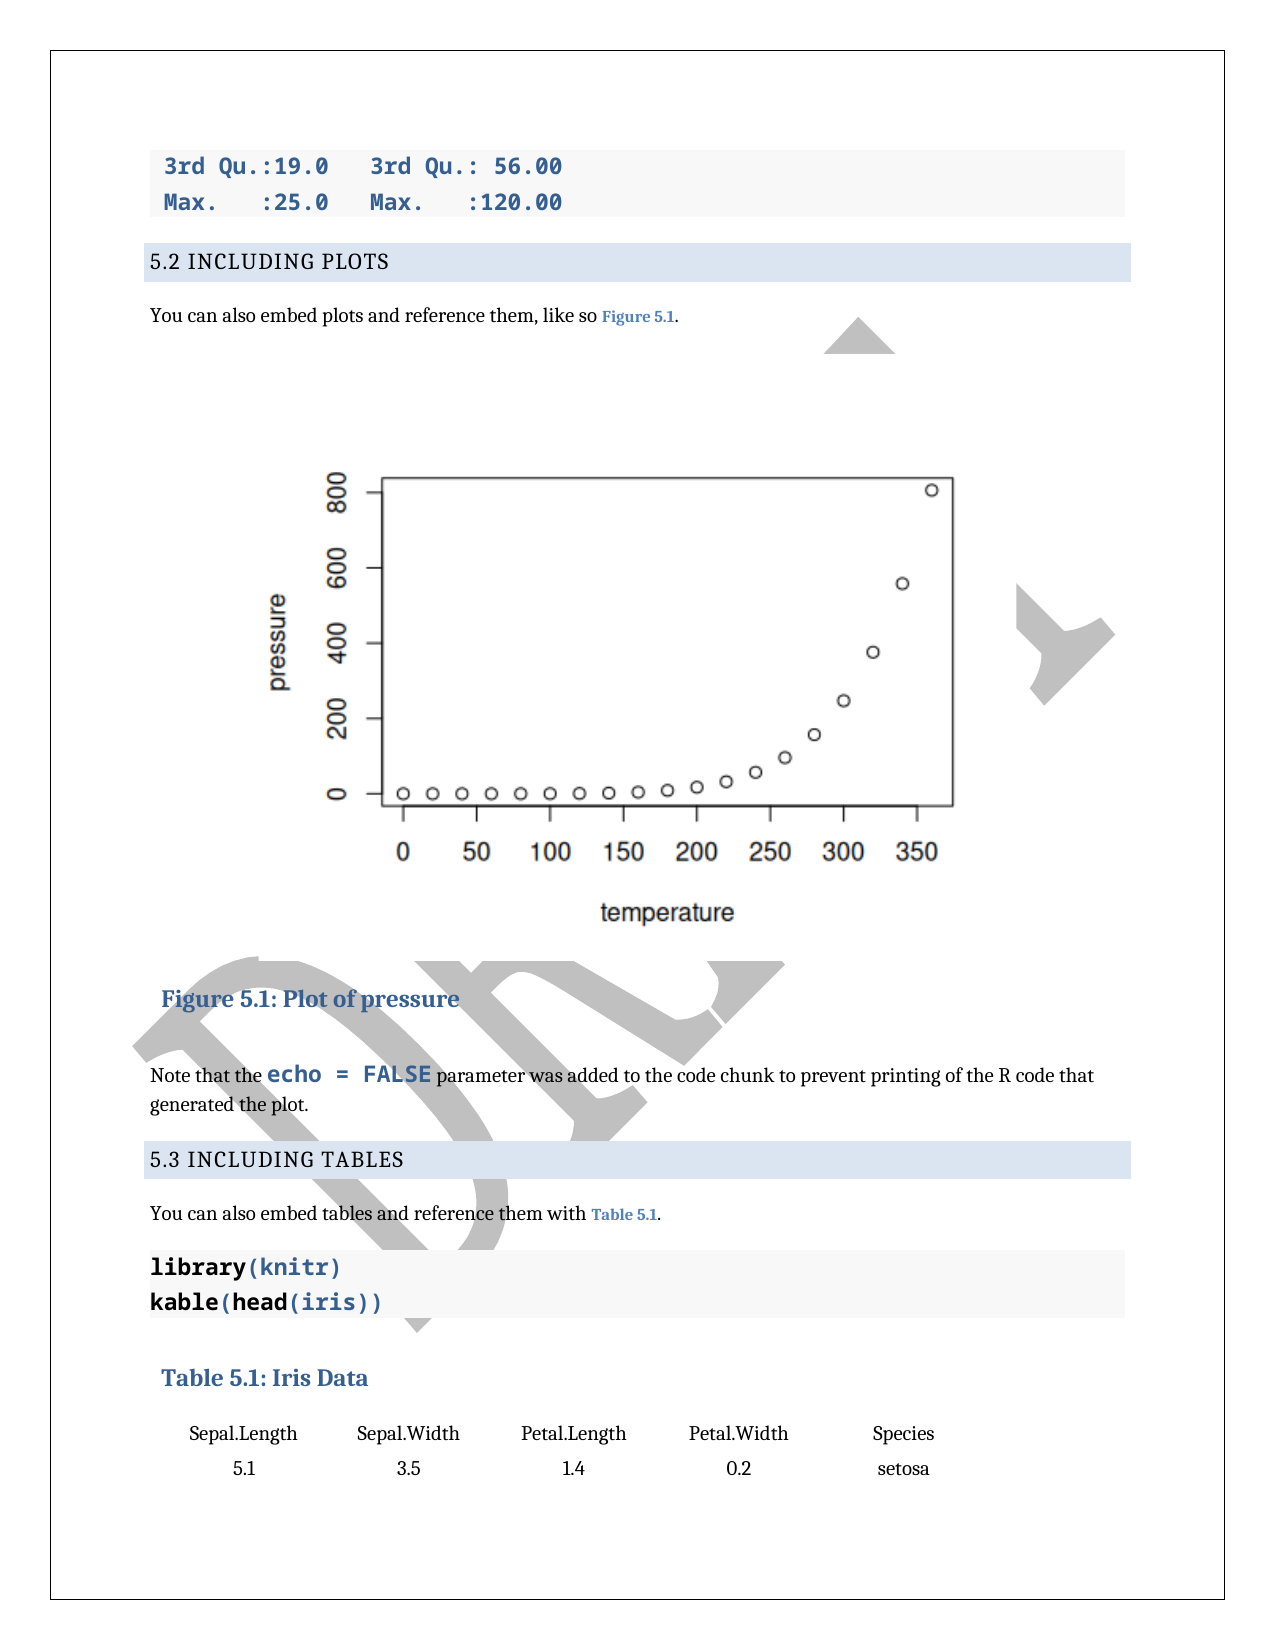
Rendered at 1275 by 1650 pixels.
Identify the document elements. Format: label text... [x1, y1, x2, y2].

table_header Figure 5.1: Plot of pressure [150, 350, 1125, 1039]
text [150, 150, 1125, 217]
text You can also embed tables and reference them with Table 5.1. [150, 1202, 1125, 1226]
picture [258, 354, 1017, 961]
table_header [150, 1343, 1125, 1488]
subtitle 5.3 Including Tables [150, 1147, 1125, 1173]
text Note that the echo = FALSE parameter was added to the code chunk to prevent printing of the R code that generated the plot. [150, 1057, 1125, 1116]
text You can also embed plots and reference them, like so Figure 5.1. [150, 304, 1125, 328]
subtitle 5.2 Including Plots [150, 249, 1125, 275]
text library(knitr) kable(head(iris)) [150, 1250, 1125, 1318]
